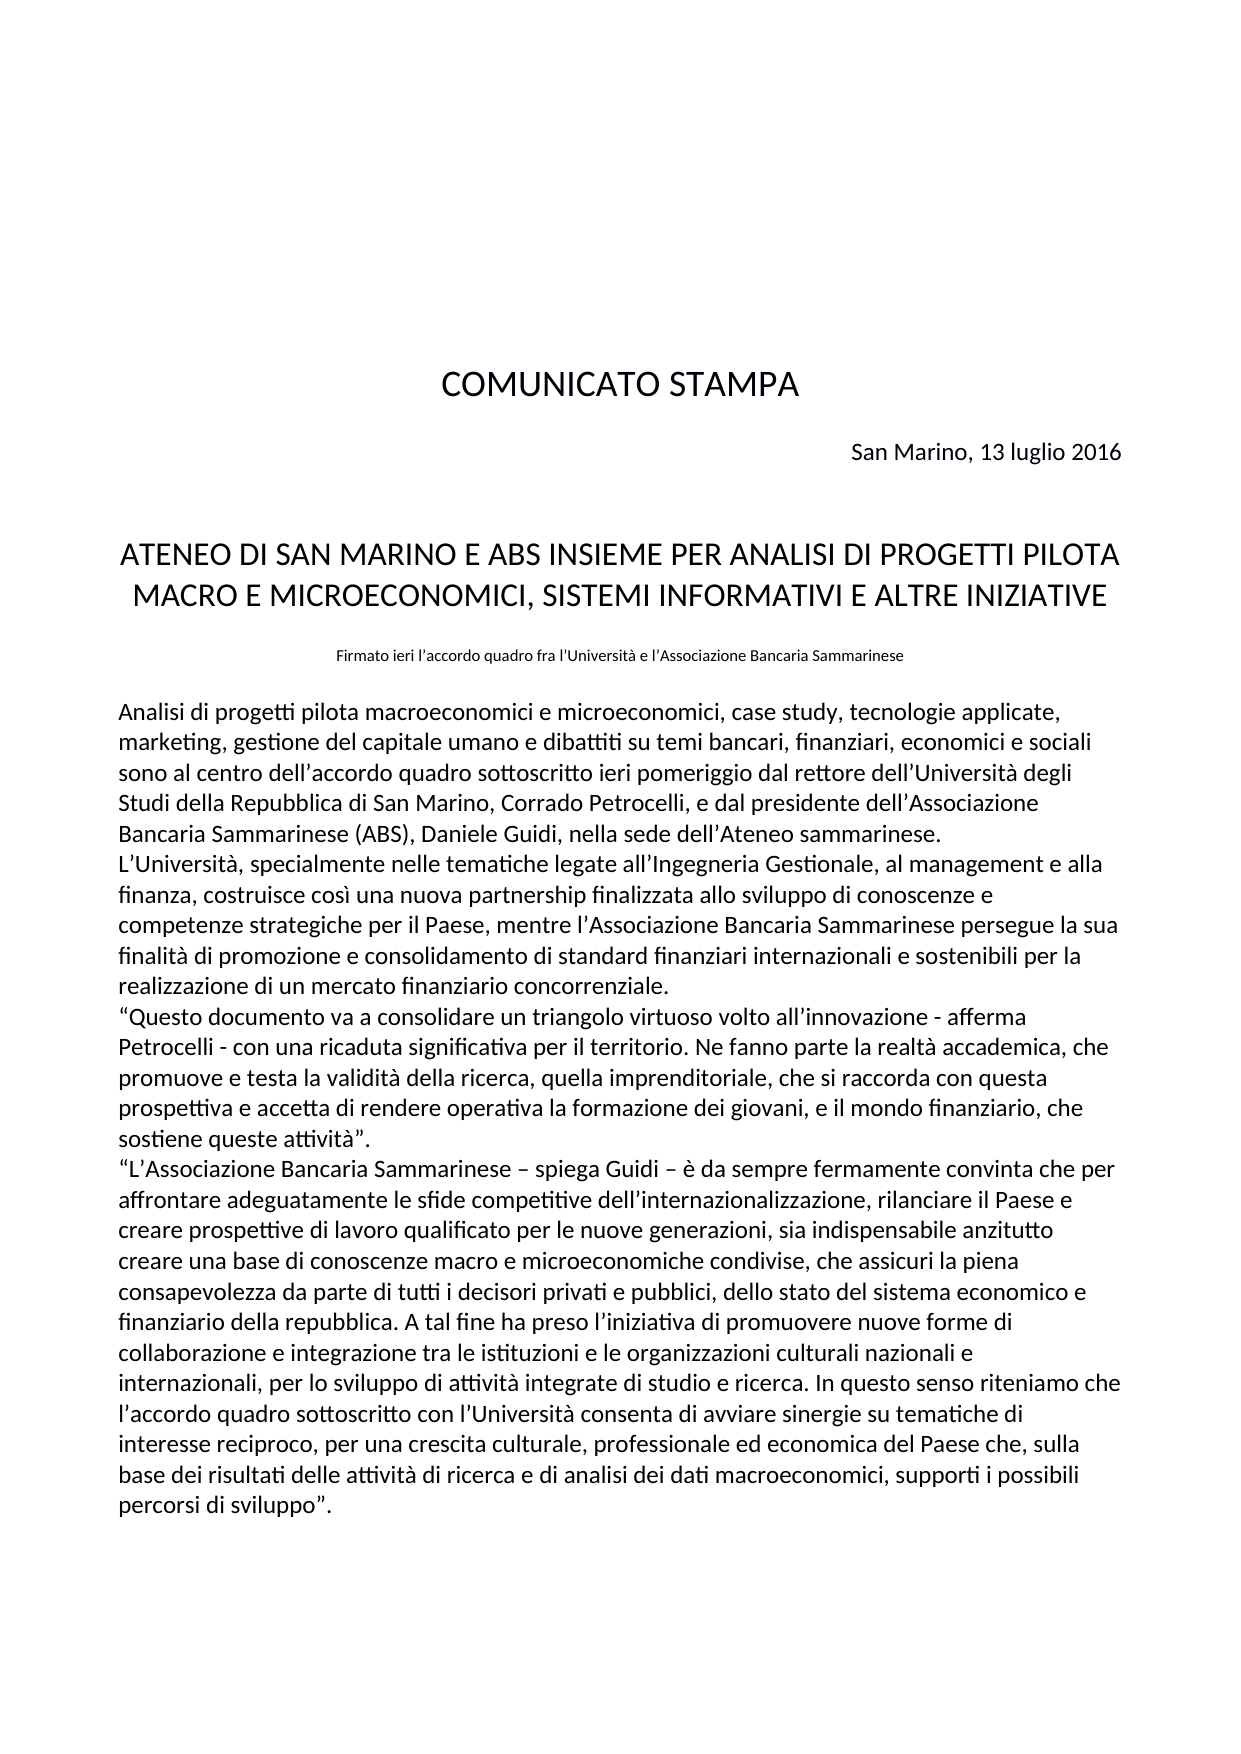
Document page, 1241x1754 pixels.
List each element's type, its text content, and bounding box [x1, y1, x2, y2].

text Analisi di progetti pilota macroeconomici e microeconomici, case study, tecnologie applicate, marketing, gestione del capitale umano e dibattiti su temi bancari, finanziari, economici e sociali sono al centro dell’accordo quadro sottoscritto ieri pomeriggio dal rettore dell’Università degli Studi della Repubblica di San Marino, Corrado Petrocelli, e dal presidente dell’Associazione Bancaria Sammarinese (ABS), Daniele Guidi, nella sede dell’Ateneo sammarinese. [118, 696, 1122, 848]
text San Marino, 13 luglio 2016 [118, 436, 1122, 467]
text “L’Associazione Bancaria Sammarinese – spiega Guidi – è da sempre fermamente convinta che per affrontare adeguatamente le sfide competitive dell’internazionalizzazione, rilanciare il Paese e creare prospettive di lavoro qualificato per le nuove generazioni, sia indispensabile anzitutto creare una base di conoscenze macro e microeconomiche condivise, che assicuri la piena consapevolezza da parte di tutti i decisori privati e pubblici, dello stato del sistema economico e finanziario della repubblica. A tal fine ha preso l’iniziativa di promuovere nuove forme di collaborazione e integrazione tra le istituzioni e le organizzazioni culturali nazionali e internazionali, per lo sviluppo di attività integrate di studio e ricerca. In questo senso riteniamo che l’accordo quadro sottoscritto con l’Università consenta di avviare sinergie su tematiche di interesse reciproco, per una crescita culturale, professionale ed economica del Paese che, sulla base dei risultati delle attività di ricerca e di analisi dei dati macroeconomici, supporti i possibili percorsi di sviluppo”. [118, 1153, 1122, 1520]
text Firmato ieri l’accordo quadro fra l’Università e l’Associazione Bancaria Sammarinese [118, 645, 1122, 665]
text “Questo documento va a consolidare un triangolo virtuoso volto all’innovazione - afferma Petrocelli - con una ricaduta significativa per il territorio. Ne fanno parte la realtà accademica, che promuove e testa la validità della ricerca, quella imprenditoriale, che si raccorda con questa prospettiva e accetta di rendere operativa la formazione dei giovani, e il mondo finanziario, che sostiene queste attività”. [118, 1001, 1122, 1153]
text COMUNICATO STAMPA [118, 360, 1122, 406]
text ATENEO DI SAN MARINO E ABS INSIEME PER ANALISI DI PROGETTI PILOTA MACRO E MICROECONOMICI, SISTEMI INFORMATIVI E ALTRE INIZIATIVE [118, 533, 1122, 614]
text L’Università, specialmente nelle tematiche legate all’Ingegneria Gestionale, al management e alla finanza, costruisce così una nuova partnership finalizzata allo sviluppo di conoscenze e competenze strategiche per il Paese, mentre l’Associazione Bancaria Sammarinese persegue la sua finalità di promozione e consolidamento di standard finanziari internazionali e sostenibili per la realizzazione di un mercato finanziario concorrenziale. [118, 848, 1122, 1001]
